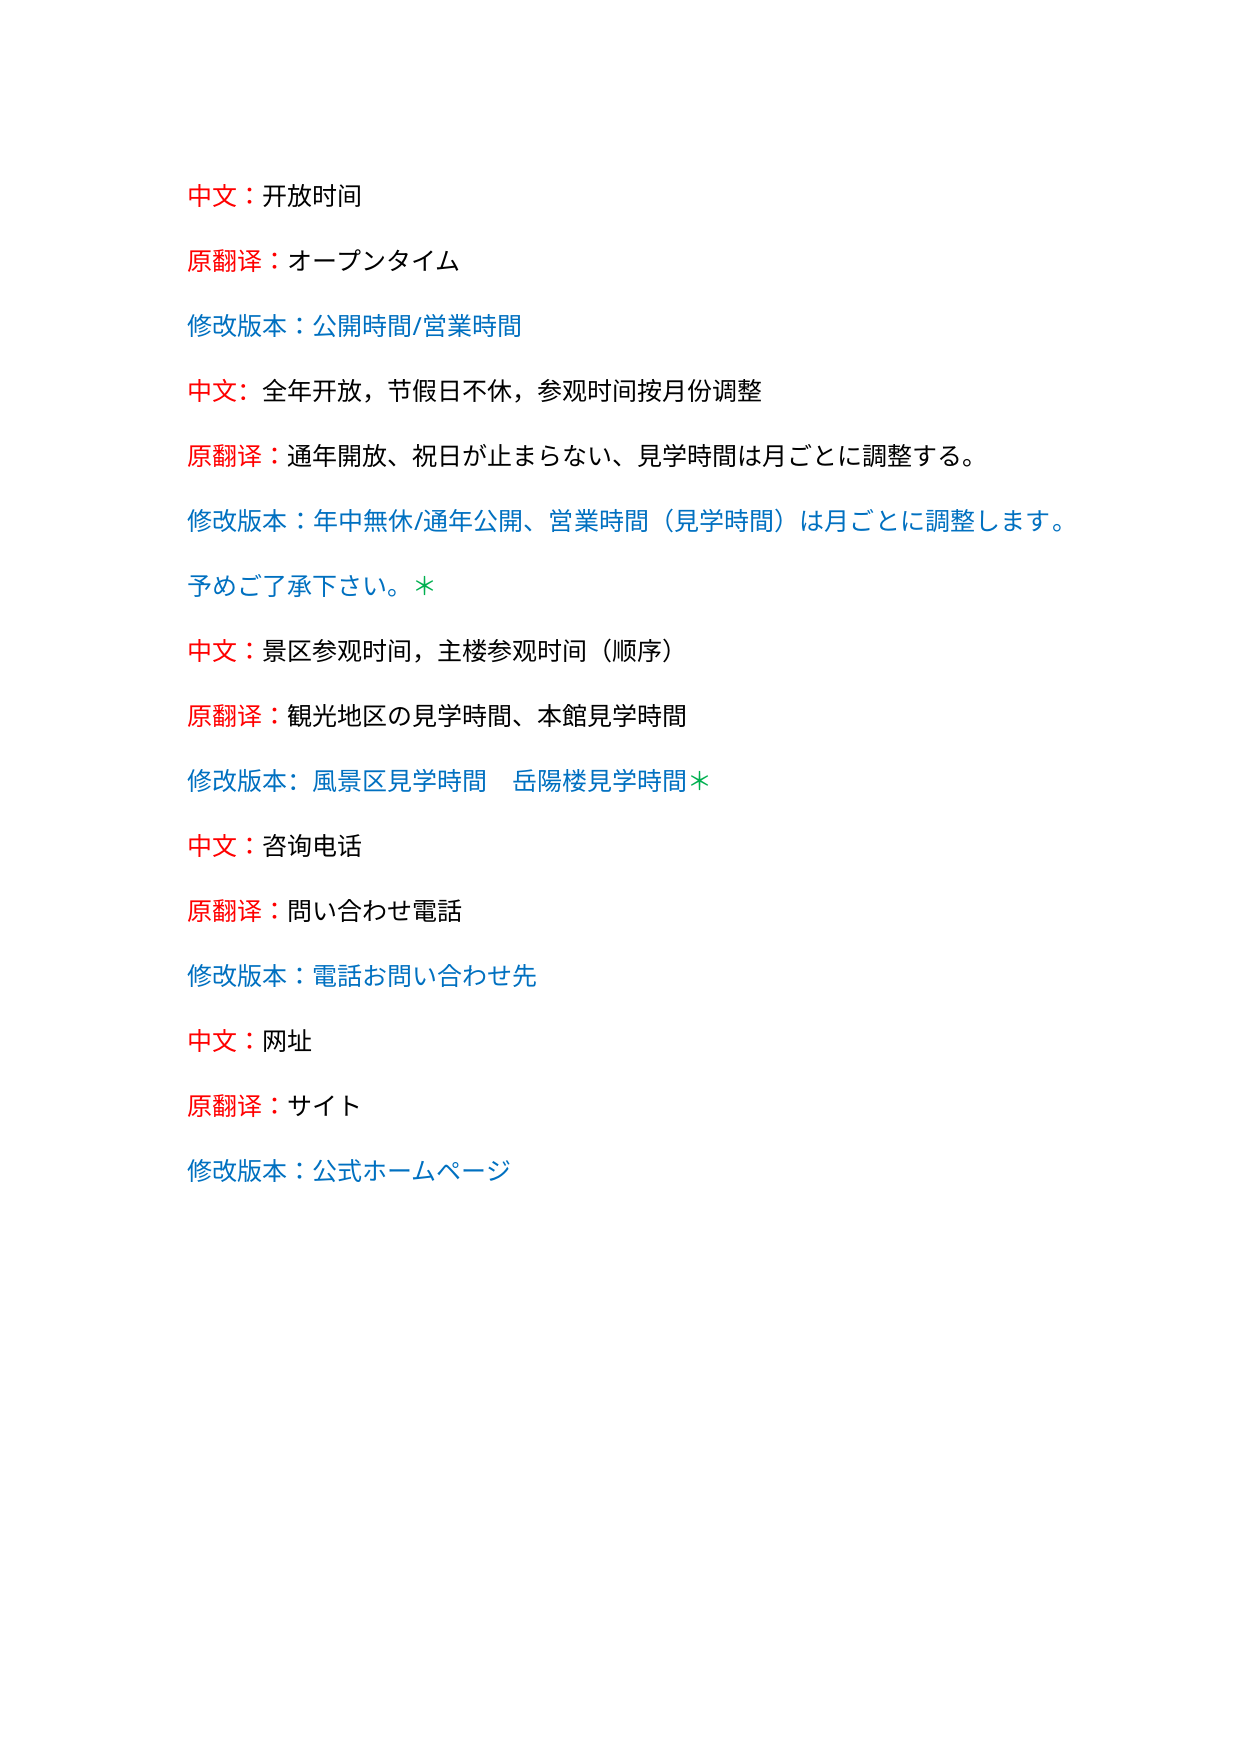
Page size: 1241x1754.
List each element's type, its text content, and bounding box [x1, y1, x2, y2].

text 修改版本：公式ホームページ [187, 1137, 1053, 1202]
text 原翻译：問い合わせ電話 [187, 877, 1053, 942]
text 原翻译：オープンタイム [187, 227, 1053, 292]
text 原翻译：サイト [187, 1072, 1053, 1137]
text 原翻译：観光地区の見学時間、本館見学時間 [187, 682, 1053, 747]
text 修改版本：年中無休/通年公開、営業時間（見学時間）は月ごとに調整します。予めご了承下さい。＊ [187, 487, 1053, 617]
text 中文：咨询电话 [187, 812, 1053, 877]
text 中文：全年开放，节假日不休，参观时间按月份调整 [187, 357, 1053, 422]
text 原翻译：通年開放、祝日が止まらない、見学時間は月ごとに調整する。 [187, 422, 1053, 487]
text 修改版本：電話お問い合わせ先 [187, 942, 1053, 1007]
text 修改版本：公開時間/営業時間 [187, 292, 1053, 357]
text 中文：网址 [187, 1007, 1053, 1072]
text 中文：景区参观时间，主楼参观时间（顺序） [187, 617, 1053, 682]
text 中文：开放时间 [187, 162, 1053, 227]
text 修改版本：風景区見学時間 岳陽楼見学時間＊ [187, 747, 1053, 812]
